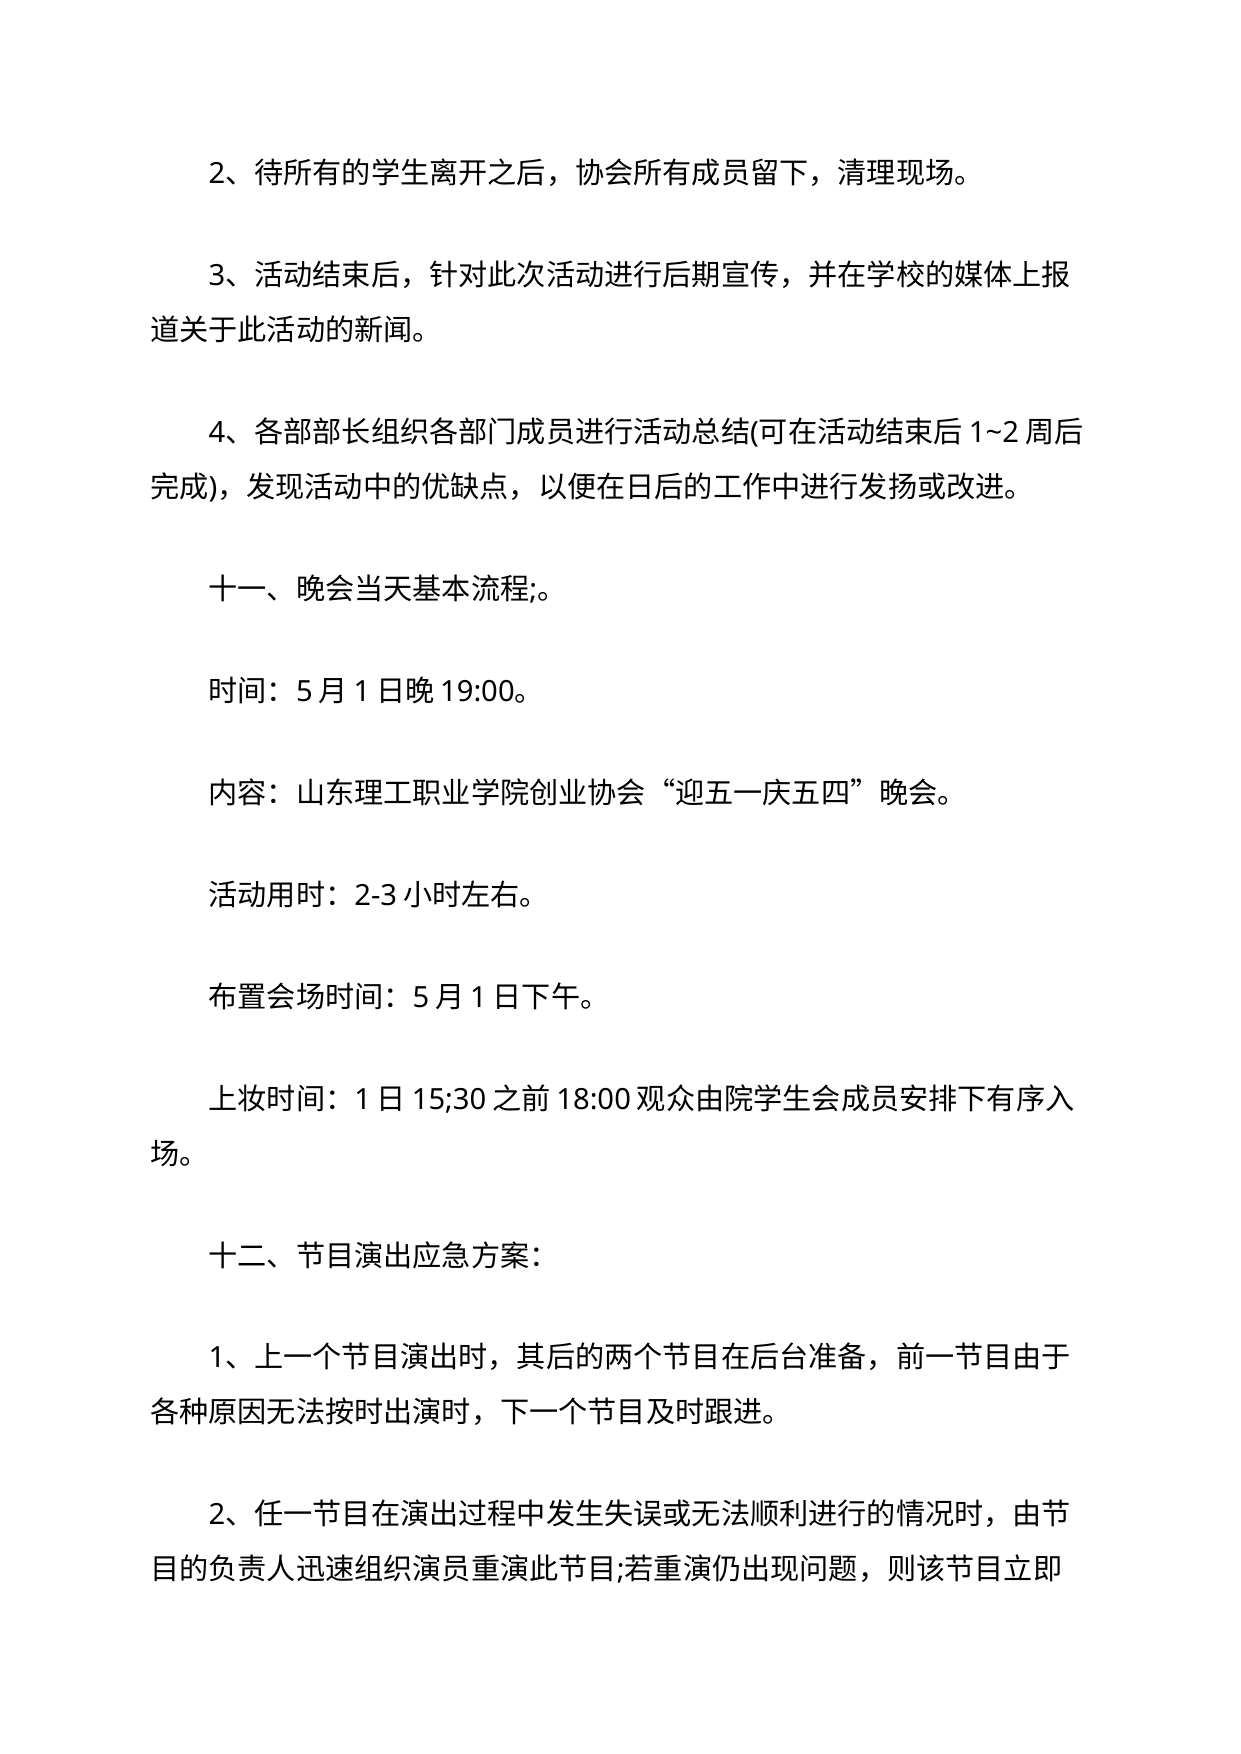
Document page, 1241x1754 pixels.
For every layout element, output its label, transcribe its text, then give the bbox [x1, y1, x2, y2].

text 上妆时间：1日15;30之前18:00观众由院学生会成员安排下有序入场。 [150, 1075, 1090, 1173]
text 十一、晚会当天基本流程;。 [150, 566, 1090, 608]
text 十二、节目演出应急方案： [150, 1232, 1090, 1274]
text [150, 1491, 1090, 1588]
text 1、上一个节目演出时，其后的两个节目在后台准备，前一节目由于各种原因无法按时出演时，下一个节目及时跟进。 [150, 1334, 1090, 1431]
text 布置会场时间：5月1日下午。 [150, 973, 1090, 1016]
text 活动用时：2-3小时左右。 [150, 871, 1090, 914]
text 4、各部部长组织各部门成员进行活动总结(可在活动结束后1~2周后完成)，发现活动中的优缺点，以便在日后的工作中进行发扬或改进。 [150, 409, 1090, 506]
text 2、待所有的学生离开之后，协会所有成员留下，清理现场。 [150, 150, 1090, 192]
text 3、活动结束后，针对此次活动进行后期宣传，并在学校的媒体上报道关于此活动的新闻。 [150, 252, 1090, 349]
text 内容：山东理工职业学院创业协会“迎五一庆五四”晚会。 [150, 770, 1090, 812]
text 时间：5月1日晚19:00。 [150, 668, 1090, 710]
